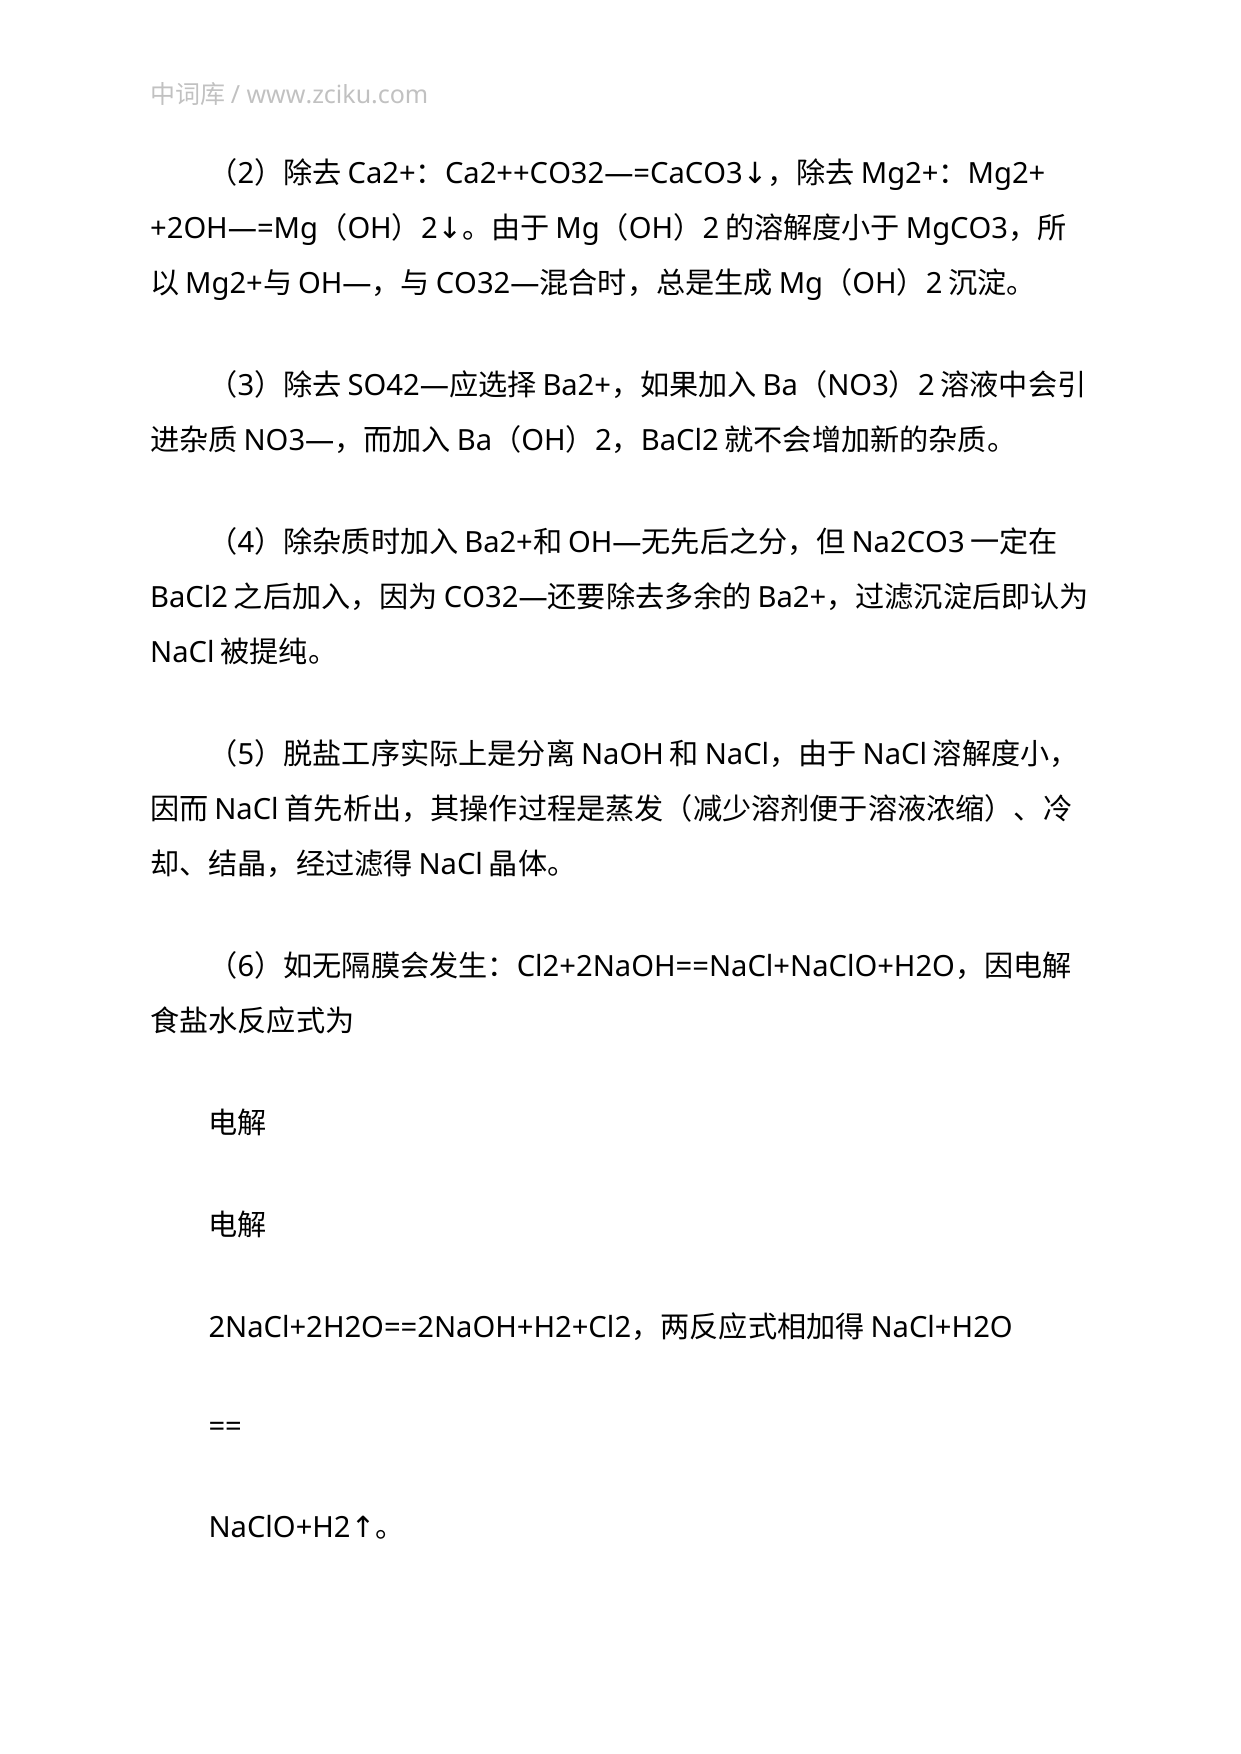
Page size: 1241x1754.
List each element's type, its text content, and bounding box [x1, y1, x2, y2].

text （3）除去SO42—应选择Ba2+，如果加入Ba（NO3）2溶液中会引进杂质NO3—，而加入Ba（OH）2，BaCl2就不会增加新的杂质。 [150, 362, 1090, 459]
text == [150, 1405, 1090, 1445]
text （6）如无隔膜会发生：Cl2+2NaOH==NaCl+NaClO+H2O，因电解食盐水反应式为 [150, 943, 1090, 1040]
text NaClO+H2↑。 [150, 1504, 1090, 1546]
text （5）脱盐工序实际上是分离NaOH和NaCl，由于NaCl溶解度小，因而NaCl首先析出，其操作过程是蒸发（减少溶剂便于溶液浓缩）、冷却、结晶，经过滤得NaCl晶体。 [150, 731, 1090, 883]
text 2NaCl+2H2O==2NaOH+H2+Cl2，两反应式相加得NaCl+H2O [150, 1303, 1090, 1346]
text （2）除去Ca2+：Ca2++CO32—=CaCO3↓，除去Mg2+：Mg2++2OH—=Mg（OH）2↓。由于Mg（OH）2的溶解度小于MgCO3，所以Mg2+与OH—，与CO32—混合时，总是生成Mg（OH）2沉淀。 [150, 150, 1090, 302]
text 电解 [150, 1201, 1090, 1244]
text （4）除杂质时加入Ba2+和OH—无先后之分，但Na2CO3一定在BaCl2之后加入，因为CO32—还要除去多余的Ba2+，过滤沉淀后即认为NaCl被提纯。 [150, 519, 1090, 671]
text 电解 [150, 1100, 1090, 1142]
